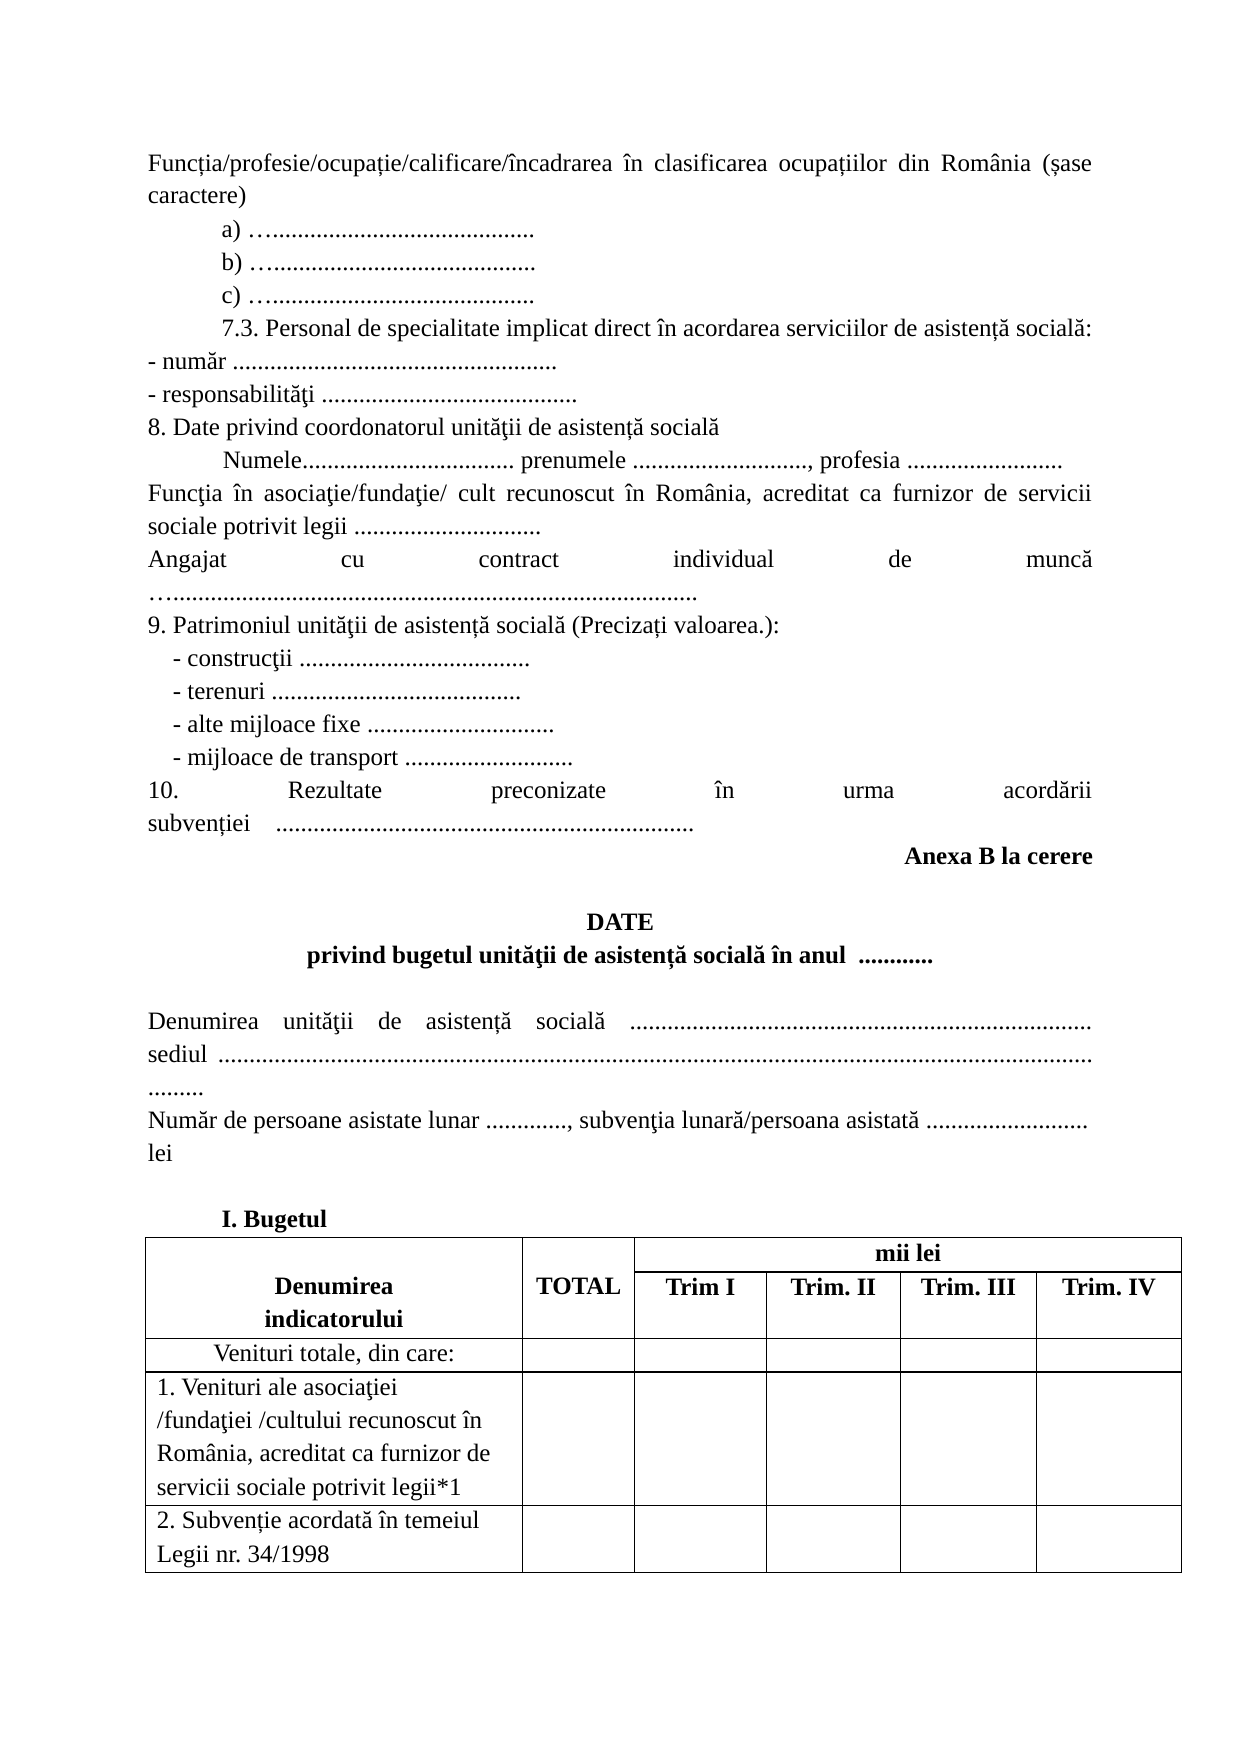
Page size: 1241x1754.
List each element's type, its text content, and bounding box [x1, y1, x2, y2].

text Angajat cu contract individual de muncă ….................................................................................... [148, 544, 1093, 606]
text Anexa B la cerere [148, 841, 1093, 870]
table_cell [901, 1373, 1036, 1504]
table_header Denumirea indicatorului [146, 1238, 522, 1337]
text 8. Date privind coordonatorul unităţii de asistență socială [148, 412, 1093, 441]
text Număr de persoane asistate lunar ............., subvenţia lunară/persoana asistată .......................... lei [148, 1105, 1093, 1167]
text a) ….......................................... [148, 214, 1093, 242]
table_cell [523, 1506, 634, 1572]
table_cell Trim. II [767, 1273, 900, 1337]
table_cell [523, 1339, 634, 1371]
table_cell [767, 1506, 900, 1572]
table_cell [1037, 1339, 1181, 1371]
table_header TOTAL [523, 1238, 634, 1337]
table_cell [635, 1339, 766, 1371]
text - mijloace de transport ........................... [148, 742, 1093, 771]
table_cell [1037, 1506, 1181, 1572]
table_cell Trim I [635, 1273, 766, 1337]
text Numele.................................. prenumele ............................, profesia ......................... [148, 445, 1093, 473]
text b) ….......................................... [148, 247, 1093, 275]
text 10. Rezultate preconizate în urma acordării subvenției ................................................................... [148, 775, 1093, 837]
table_cell 2. Subvenție acordată în temeiul <LLNK 11998 34 10 201 0 17>Legii nr. 34/1998 [146, 1506, 522, 1572]
text Denumirea unităţii de asistență socială .......................................................................... sediul ..................................................................................................................................................... [148, 1006, 1093, 1101]
table_header mii lei [635, 1238, 1181, 1271]
text - construcţii ..................................... [148, 643, 1093, 672]
table_cell [767, 1339, 900, 1371]
text privind bugetul unităţii de asistență socială în anul ............ [148, 940, 1093, 969]
text I. Bugetul [148, 1204, 1093, 1233]
text - responsabilităţi ......................................... [148, 379, 1093, 407]
table_cell 1. Venituri ale asociaţiei /fundaţiei /cultului recunoscut în România, acreditat ca furnizor de servicii sociale potrivit legii*1 [146, 1373, 522, 1504]
text - alte mijloace fixe .............................. [148, 709, 1093, 738]
table_cell [901, 1339, 1036, 1371]
table_cell [1037, 1373, 1181, 1504]
text Funcția/profesie/ocupație/calificare/încadrarea în clasificarea ocupațiilor din România (șase caractere) [148, 148, 1093, 209]
text c) ….......................................... [148, 280, 1093, 308]
table_cell [901, 1506, 1036, 1572]
table_cell [523, 1373, 634, 1504]
table_cell Trim. IV [1037, 1273, 1181, 1337]
table_cell Trim. III [901, 1273, 1036, 1337]
table_cell Venituri totale, din care: [146, 1339, 522, 1371]
table_cell [767, 1373, 900, 1504]
text - număr .................................................... [148, 346, 1093, 374]
text 9. Patrimoniul unităţii de asistență socială (Precizați valoarea.): [148, 610, 1093, 639]
text 7.3. Personal de specialitate implicat direct în acordarea serviciilor de asistență socială: [148, 313, 1093, 341]
text DATE [148, 907, 1093, 936]
table_cell [635, 1373, 766, 1504]
text - terenuri ........................................ [148, 676, 1093, 705]
table_cell [635, 1506, 766, 1572]
text Funcţia în asociaţie/fundaţie/ cult recunoscut în România, acreditat ca furnizor de servicii sociale potrivit legii .............................. [148, 478, 1093, 539]
